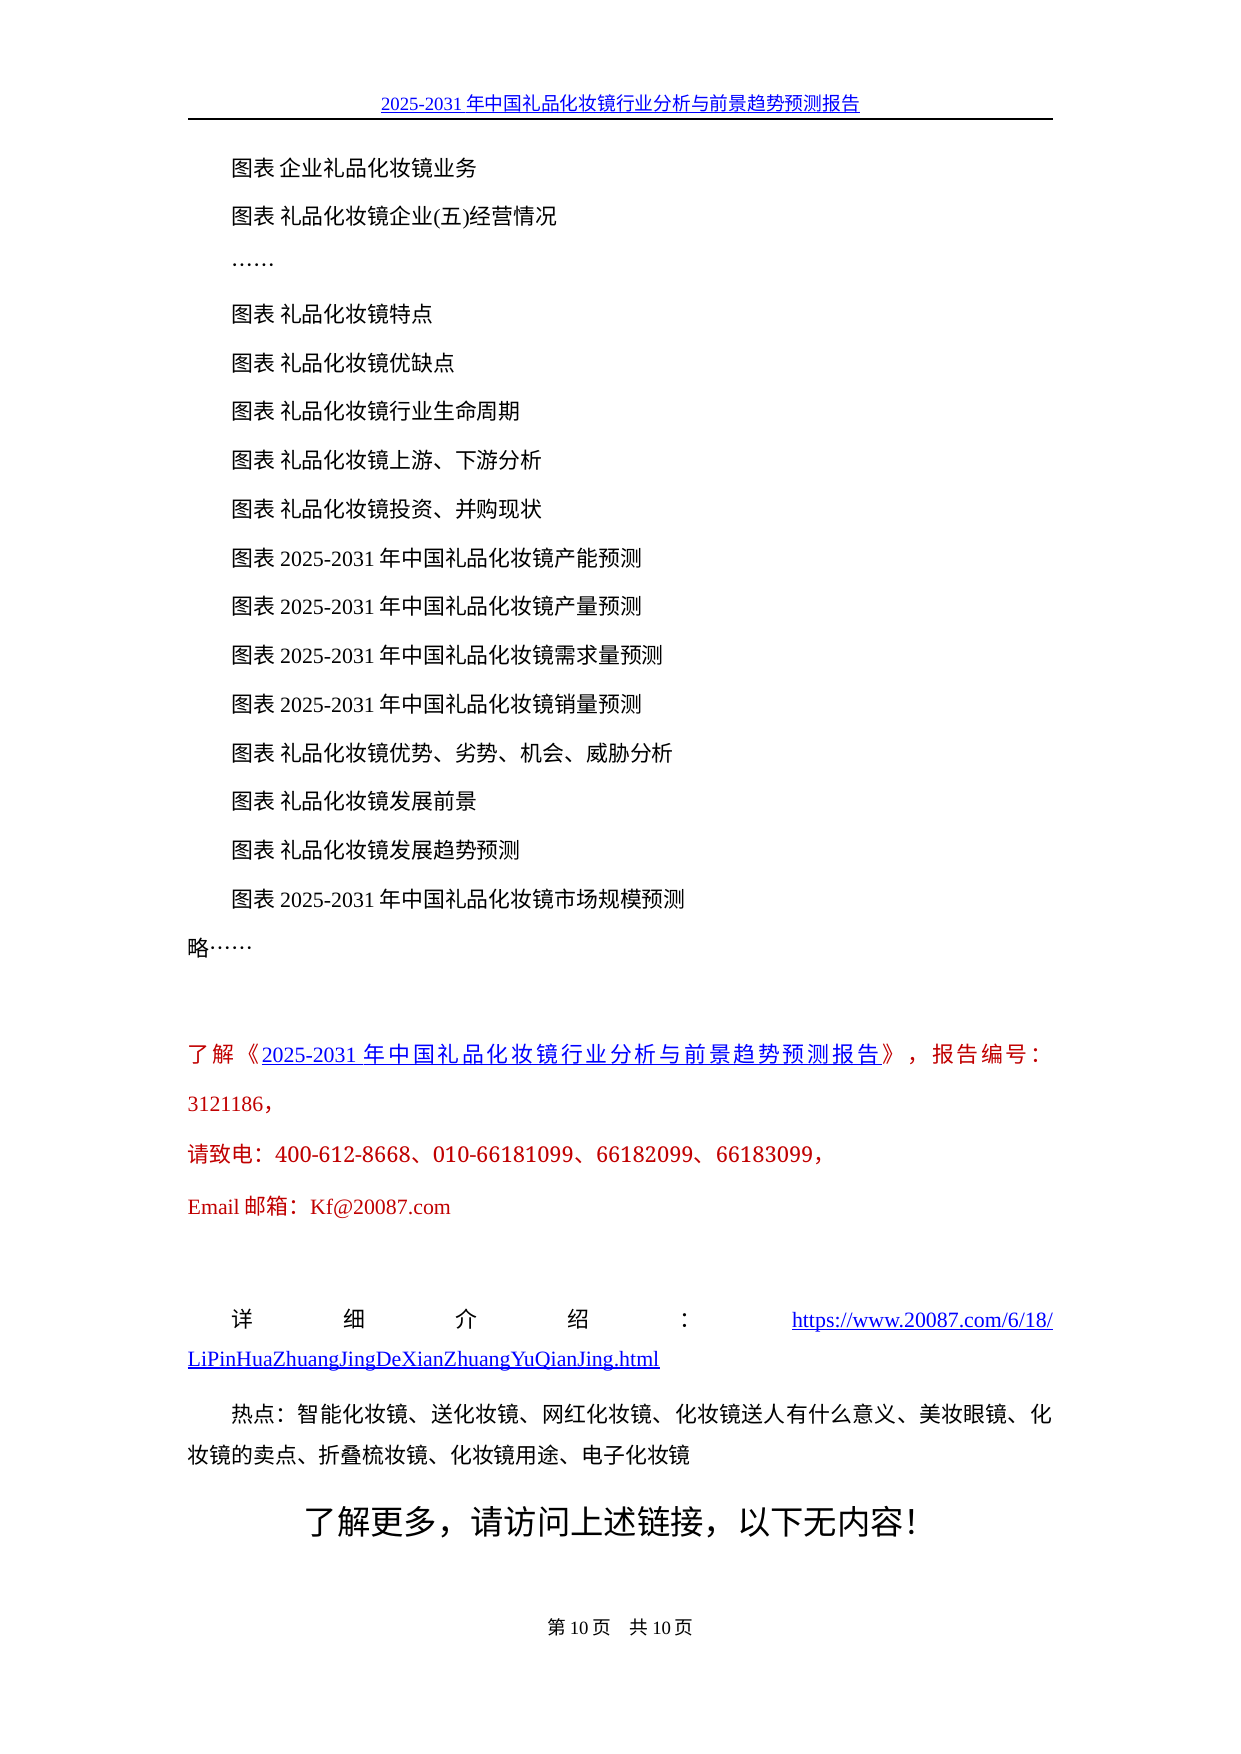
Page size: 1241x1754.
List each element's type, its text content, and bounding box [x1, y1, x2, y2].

text 请致电：400-612-8668、010-66181099、66182099、66183099， [187, 1137, 1053, 1169]
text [187, 150, 1053, 963]
title 了解更多，请访问上述链接，以下无内容！ [187, 1488, 1053, 1553]
text 热点：智能化妆镜、送化妆镜、网红化妆镜、化妆镜送人有什么意义、美妆眼镜、化妆镜的卖点、折叠梳妆镜、化妆镜用途、电子化妆镜 [187, 1397, 1053, 1470]
text 详细介绍：https://www.20087.com/6/18/LiPinHuaZhuangJingDeXianZhuangYuQianJing.html [187, 1301, 1053, 1374]
text 了解《2025-2031年中国礼品化妆镜行业分析与前景趋势预测报告》，报告编号：3121186， [187, 1037, 1053, 1118]
text Email邮箱：Kf@20087.com [187, 1188, 1053, 1221]
